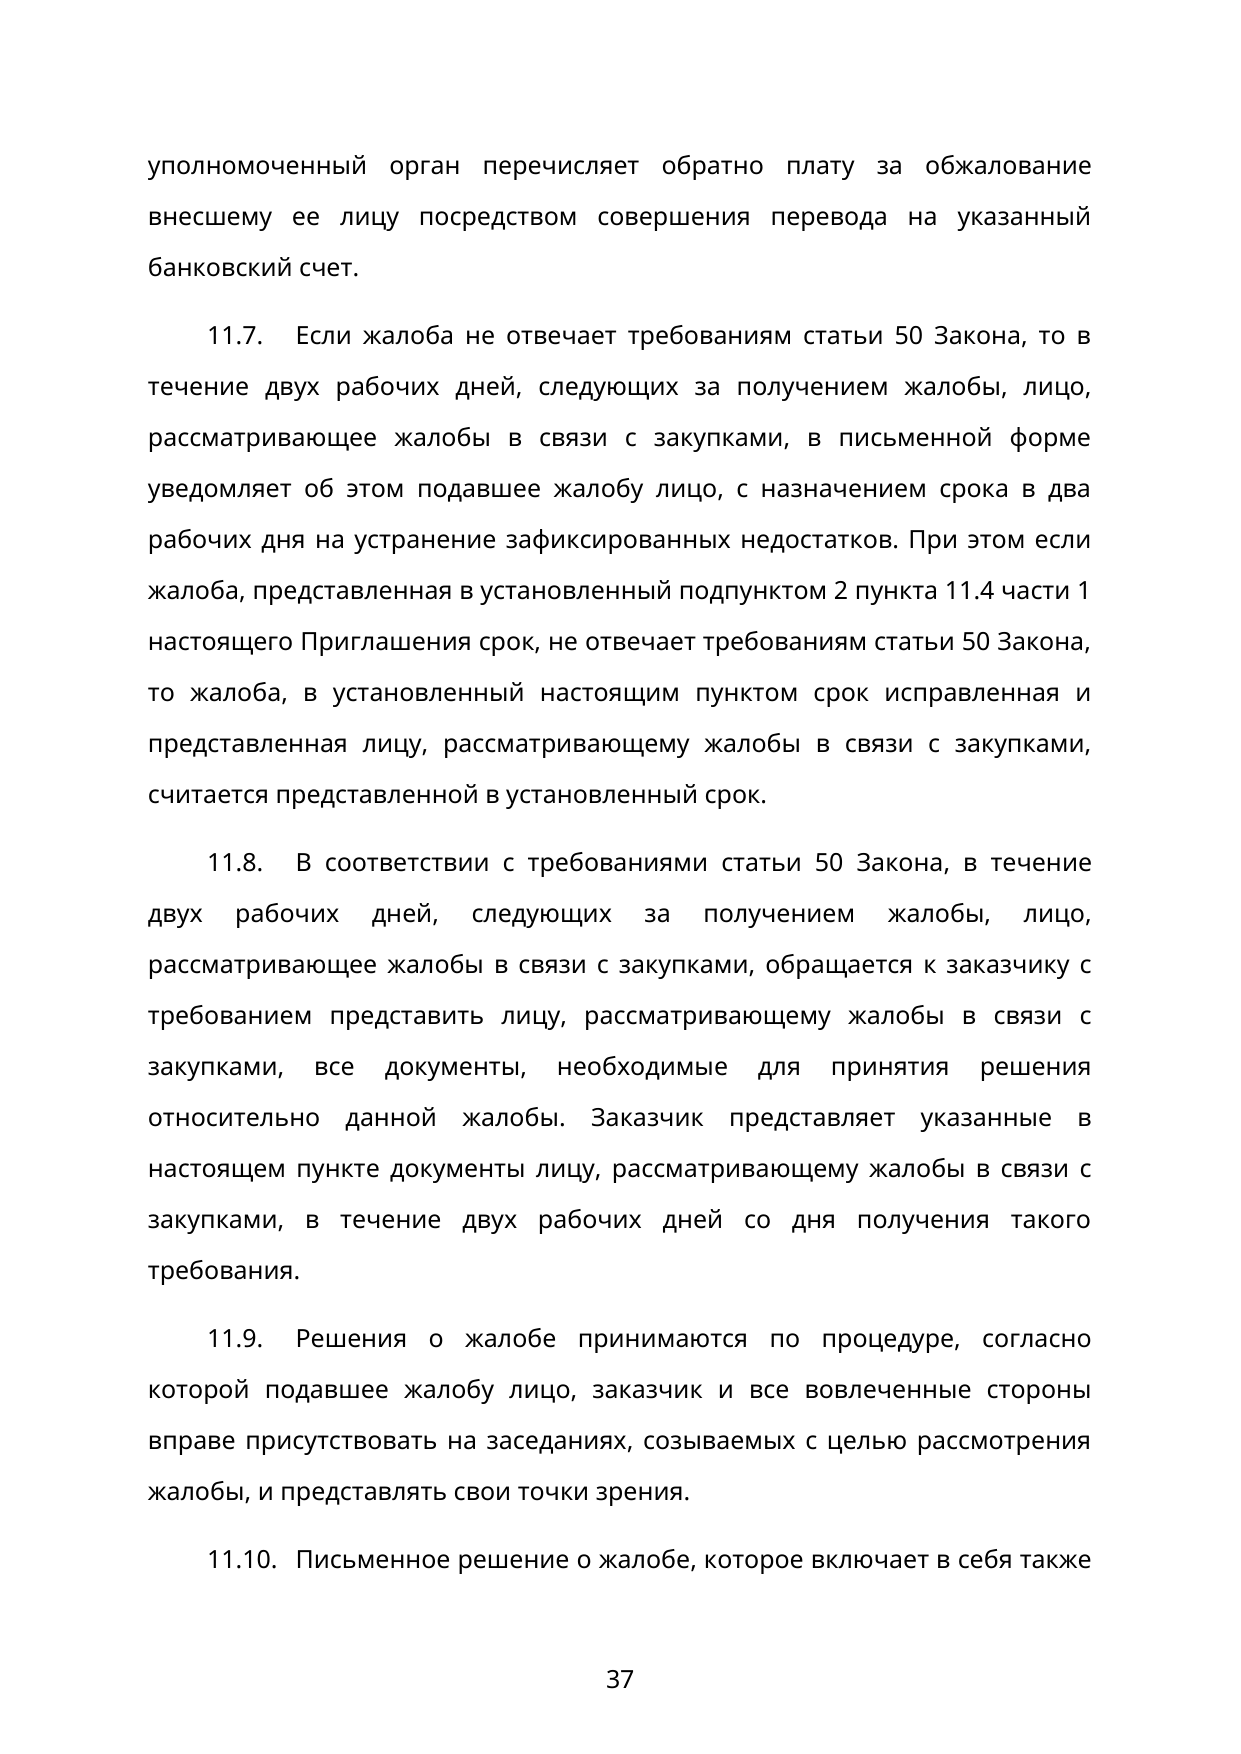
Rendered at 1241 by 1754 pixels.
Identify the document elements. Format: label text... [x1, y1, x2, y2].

text 11.8. В соответствии с требованиями статьи 50 Закона, в течение двух рабочих дней, следующих за получением жалобы, лицо, рассматривающее жалобы в связи с закупками, обращается к заказчику с требованием представить лицу, рассматривающему жалобы в связи с закупками, все документы, необходимые для принятия решения относительно данной жалобы. Заказчик представляет указанные в настоящем пункте документы лицу, рассматривающему жалобы в связи с закупками, в течение двух рабочих дней со дня получения такого требования. [148, 844, 1092, 1287]
text 11.9. Решения о жалобе принимаются по процедуре, согласно которой подавшее жалобу лицо, заказчик и все вовлеченные стороны вправе присутствовать на заседаниях, созываемых с целью рассмотрения жалобы, и представлять свои точки зрения. [148, 1321, 1092, 1508]
text 11.7. Если жалоба не отвечает требованиям статьи 50 Закона, то в течение двух рабочих дней, следующих за получением жалобы, лицо, рассматривающее жалобы в связи с закупками, в письменной форме уведомляет об этом подавшее жалобу лицо, с назначением срока в два рабочих дня на устранение зафиксированных недостатков. При этом если жалоба, представленная в установленный подпунктом 2 пункта 11.4 части 1 настоящего Приглашения срок, не отвечает требованиям статьи 50 Закона, то жалоба, в установленный настоящим пунктом срок исправленная и представленная лицу, рассматривающему жалобы в связи с закупками, считается представленной в установленный срок. [148, 317, 1092, 811]
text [148, 148, 1092, 284]
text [148, 1541, 1092, 1576]
